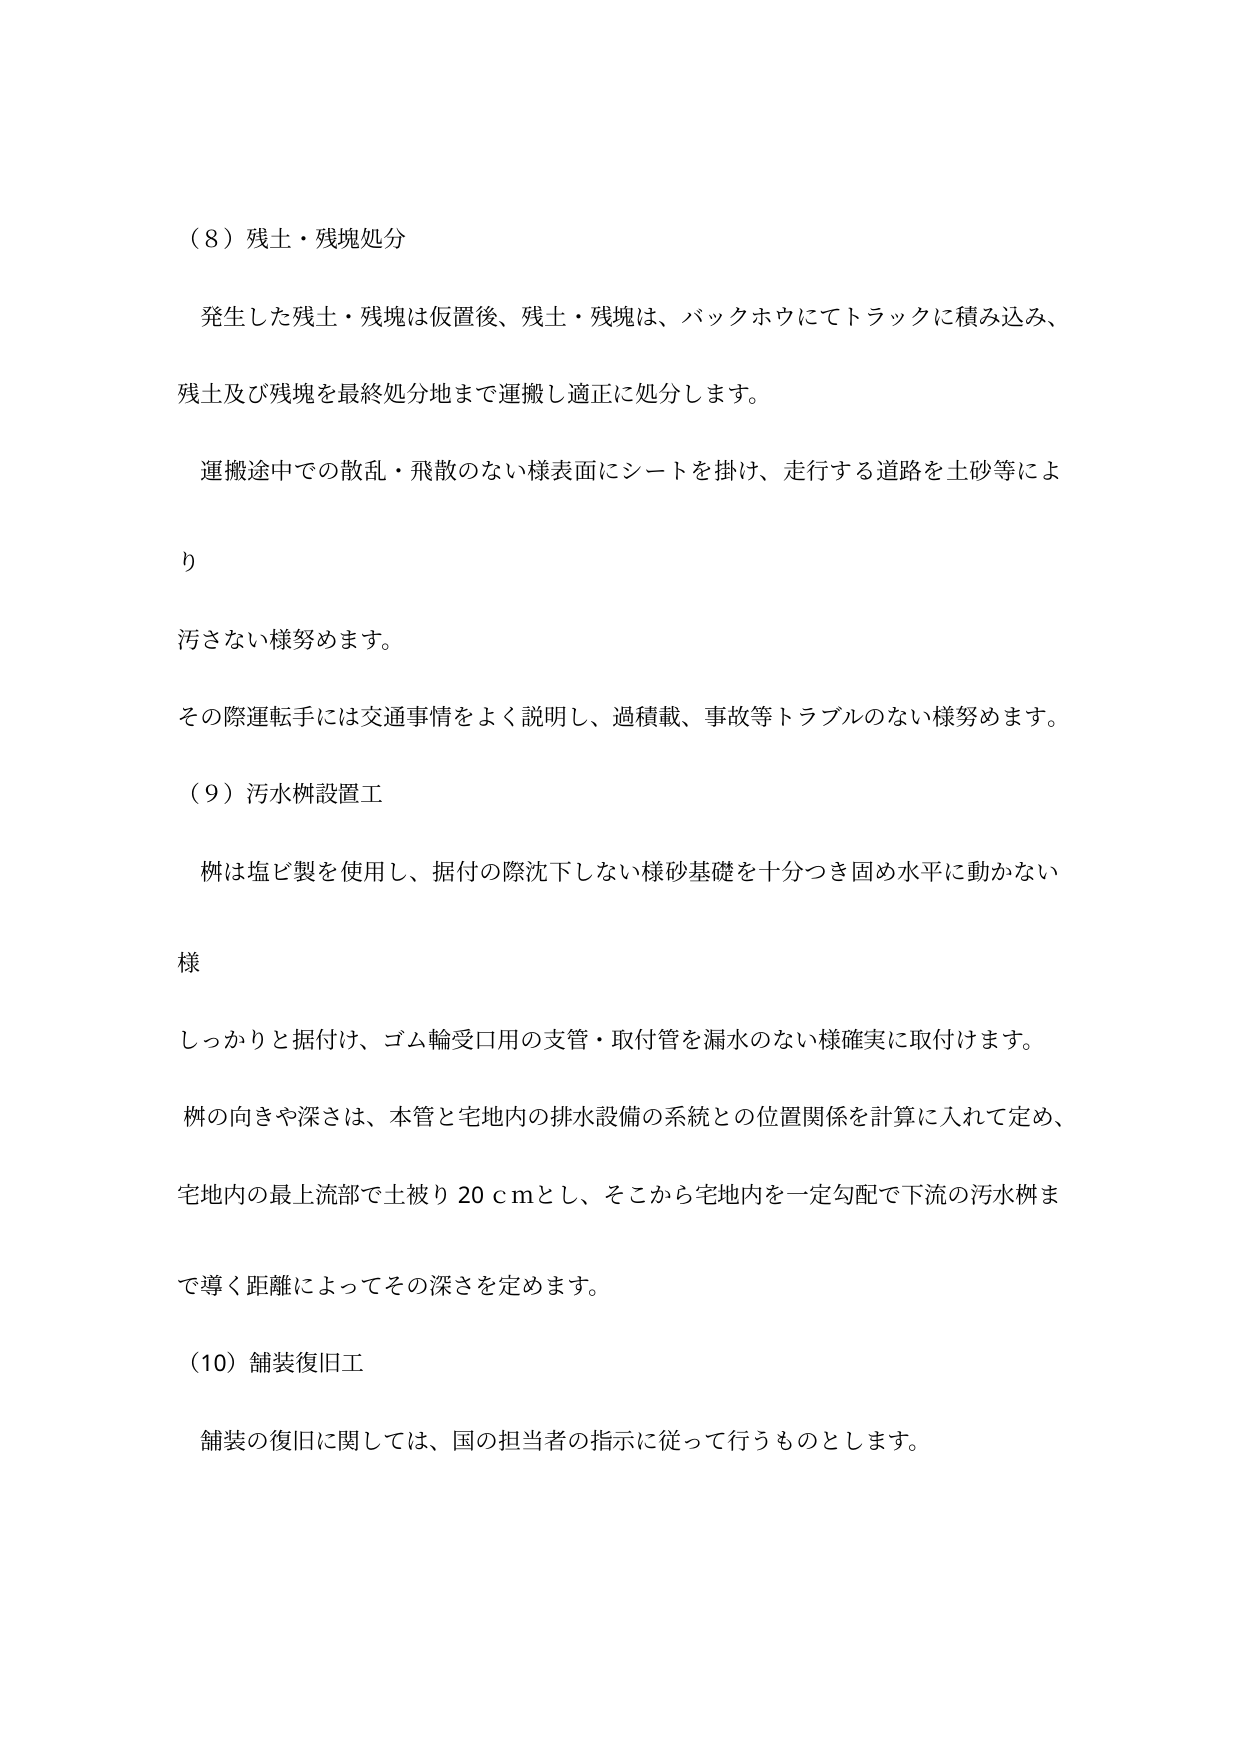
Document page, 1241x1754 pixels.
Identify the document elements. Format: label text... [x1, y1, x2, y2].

text 運搬途中での散乱・飛散のない様表面にシートを掛け、走行する道路を土砂等により [177, 439, 1063, 591]
text （９）汚水桝設置工 [177, 762, 1063, 823]
text その際運転手には交通事情をよく説明し、過積載、事故等トラブルのない様努めます。 [177, 685, 1063, 746]
text しっかりと据付け、ゴム輪受口用の支管・取付管を漏水のない様確実に取付けます。 [177, 1008, 1063, 1069]
text （８）残土・残塊処分 [177, 207, 1063, 268]
text 残土及び残塊を最終処分地まで運搬し適正に処分します。 [177, 362, 1063, 423]
text 舗装の復旧に関しては、国の担当者の指示に従って行うものとします。 [177, 1409, 1063, 1470]
text 汚さない様努めます。 [177, 608, 1063, 669]
text 宅地内の最上流部で土被り20ｃｍとし、そこから宅地内を一定勾配で下流の汚水桝まで導く距離によってその深さを定めます。 [177, 1163, 1063, 1315]
text 発生した残土・残塊は仮置後、残土・残塊は、バックホウにてトラックに積み込み、 [177, 285, 1063, 346]
text （10）舗装復旧工 [177, 1331, 1063, 1392]
text 桝は塩ビ製を使用し、据付の際沈下しない様砂基礎を十分つき固め水平に動かない様 [177, 840, 1063, 992]
text 桝の向きや深さは、本管と宅地内の排水設備の系統との位置関係を計算に入れて定め、 [177, 1086, 1063, 1146]
